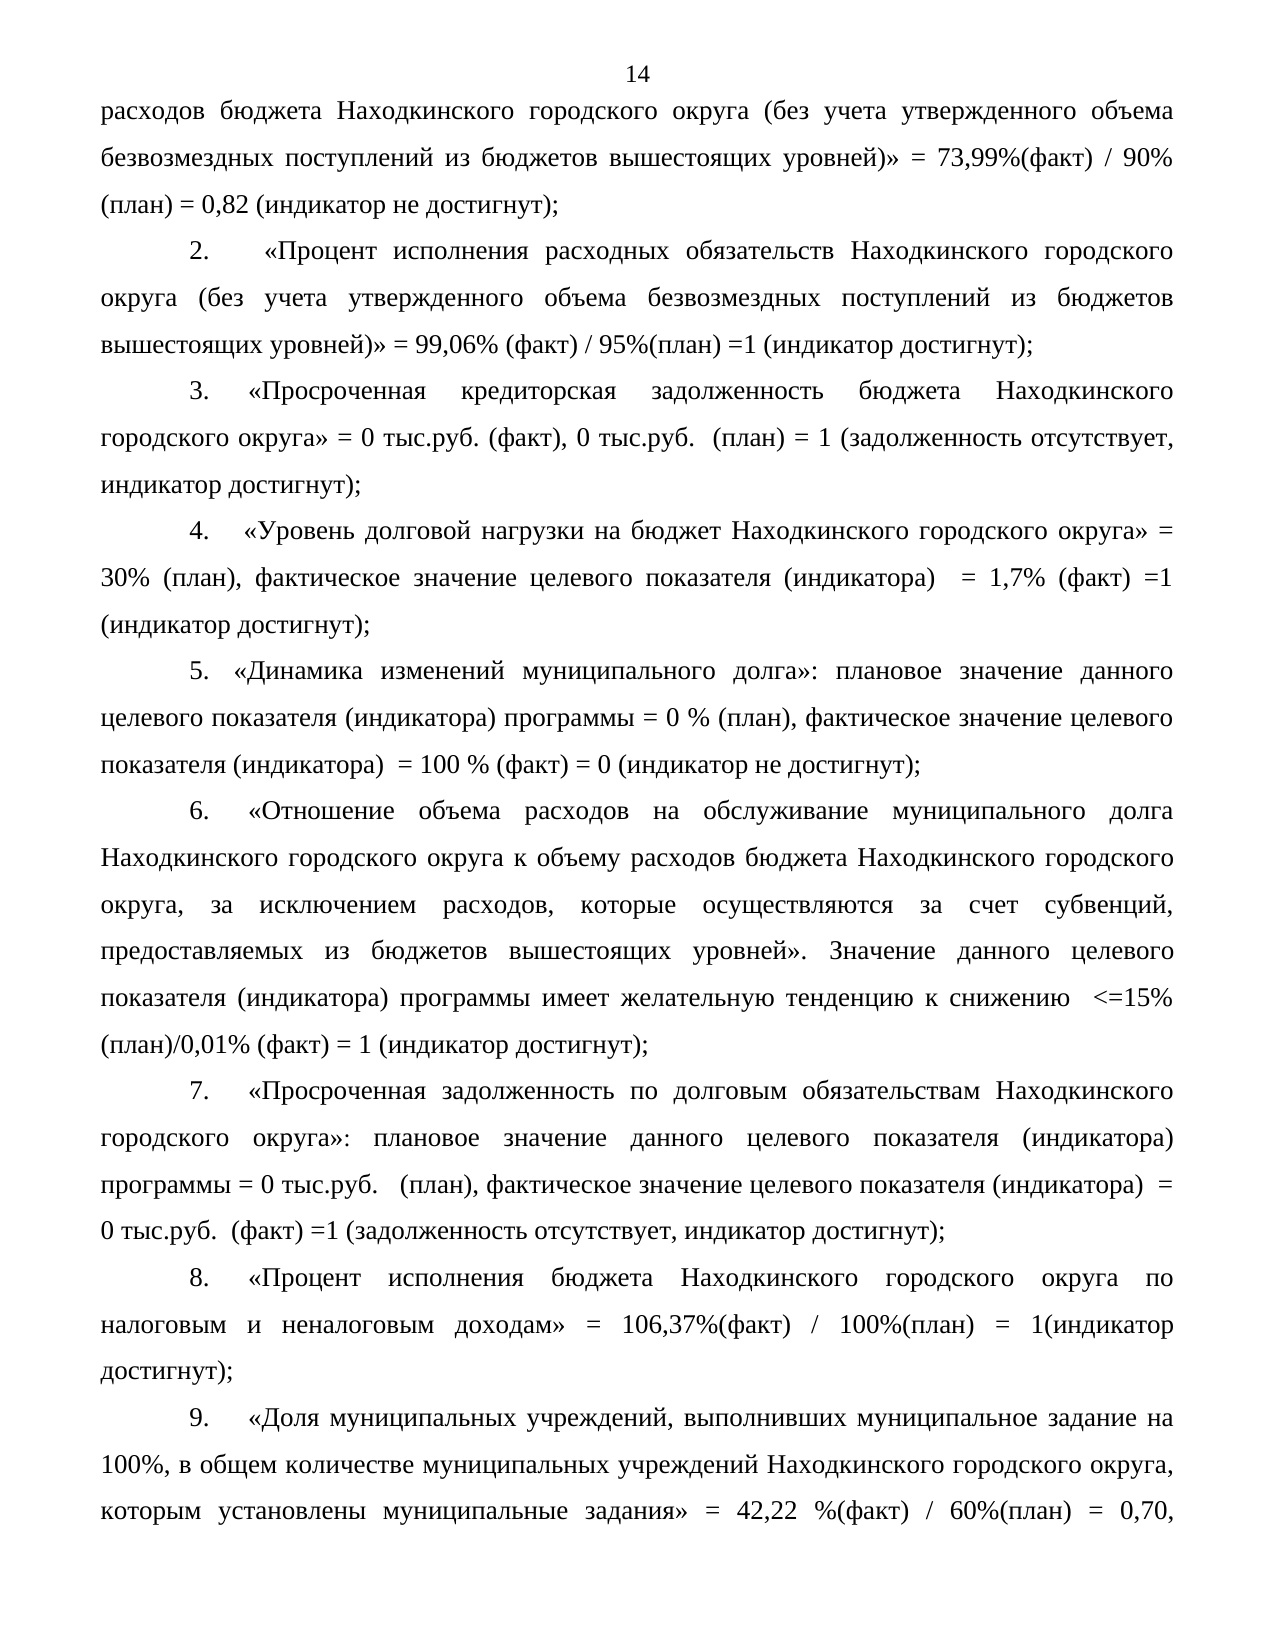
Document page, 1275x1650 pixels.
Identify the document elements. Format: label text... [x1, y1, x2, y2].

text 2. «Процент исполнения расходных обязательств Находкинского городского округа (без учета утвержденного объема безвозмездных поступлений из бюджетов вышестоящих уровней)» = 99,06% (факт) / 95%(план) =1 (индикатор достигнут); [100, 234, 1174, 359]
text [100, 94, 1174, 219]
list 4. «Уровень долговой нагрузки на бюджет Находкинского городского округа» = 30% (план), фактическое значение целевого показателя (индикатора) = 1,7% (факт) =1 (индикатор достигнут); [100, 514, 1174, 639]
text 8. «Процент исполнения бюджета Находкинского городского округа по налоговым и неналоговым доходам» = 106,37%(факт) / 100%(план) = 1(индикатор достигнут); [100, 1261, 1174, 1386]
text 7. «Просроченная задолженность по долговым обязательствам Находкинского городского округа»: плановое значение данного целевого показателя (индикатора) программы = 0 тыс.руб. (план), фактическое значение целевого показателя (индикатора) = 0 тыс.руб. (факт) =1 (задолженность отсутствует, индикатор достигнут); [100, 1074, 1174, 1246]
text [100, 1401, 1174, 1526]
text 3. «Просроченная кредиторская задолженность бюджета Находкинского городского округа» = 0 тыс.руб. (факт), 0 тыс.руб. (план) = 1 (задолженность отсутствует, индикатор достигнут); [100, 374, 1174, 499]
text 6. «Отношение объема расходов на обслуживание муниципального долга Находкинского городского округа к объему расходов бюджета Находкинского городского округа, за исключением расходов, которые осуществляются за счет субвенций, предоставляемых из бюджетов вышестоящих уровней». Значение данного целевого показателя (индикатора) программы имеет желательную тенденцию к снижению <=15%(план)/0,01% (факт) = 1 (индикатор достигнут); [100, 794, 1174, 1059]
list 5. «Динамика изменений муниципального долга»: плановое значение данного целевого показателя (индикатора) программы = 0 % (план), фактическое значение целевого показателя (индикатора) = 100 % (факт) = 0 (индикатор не достигнут); [100, 654, 1174, 779]
